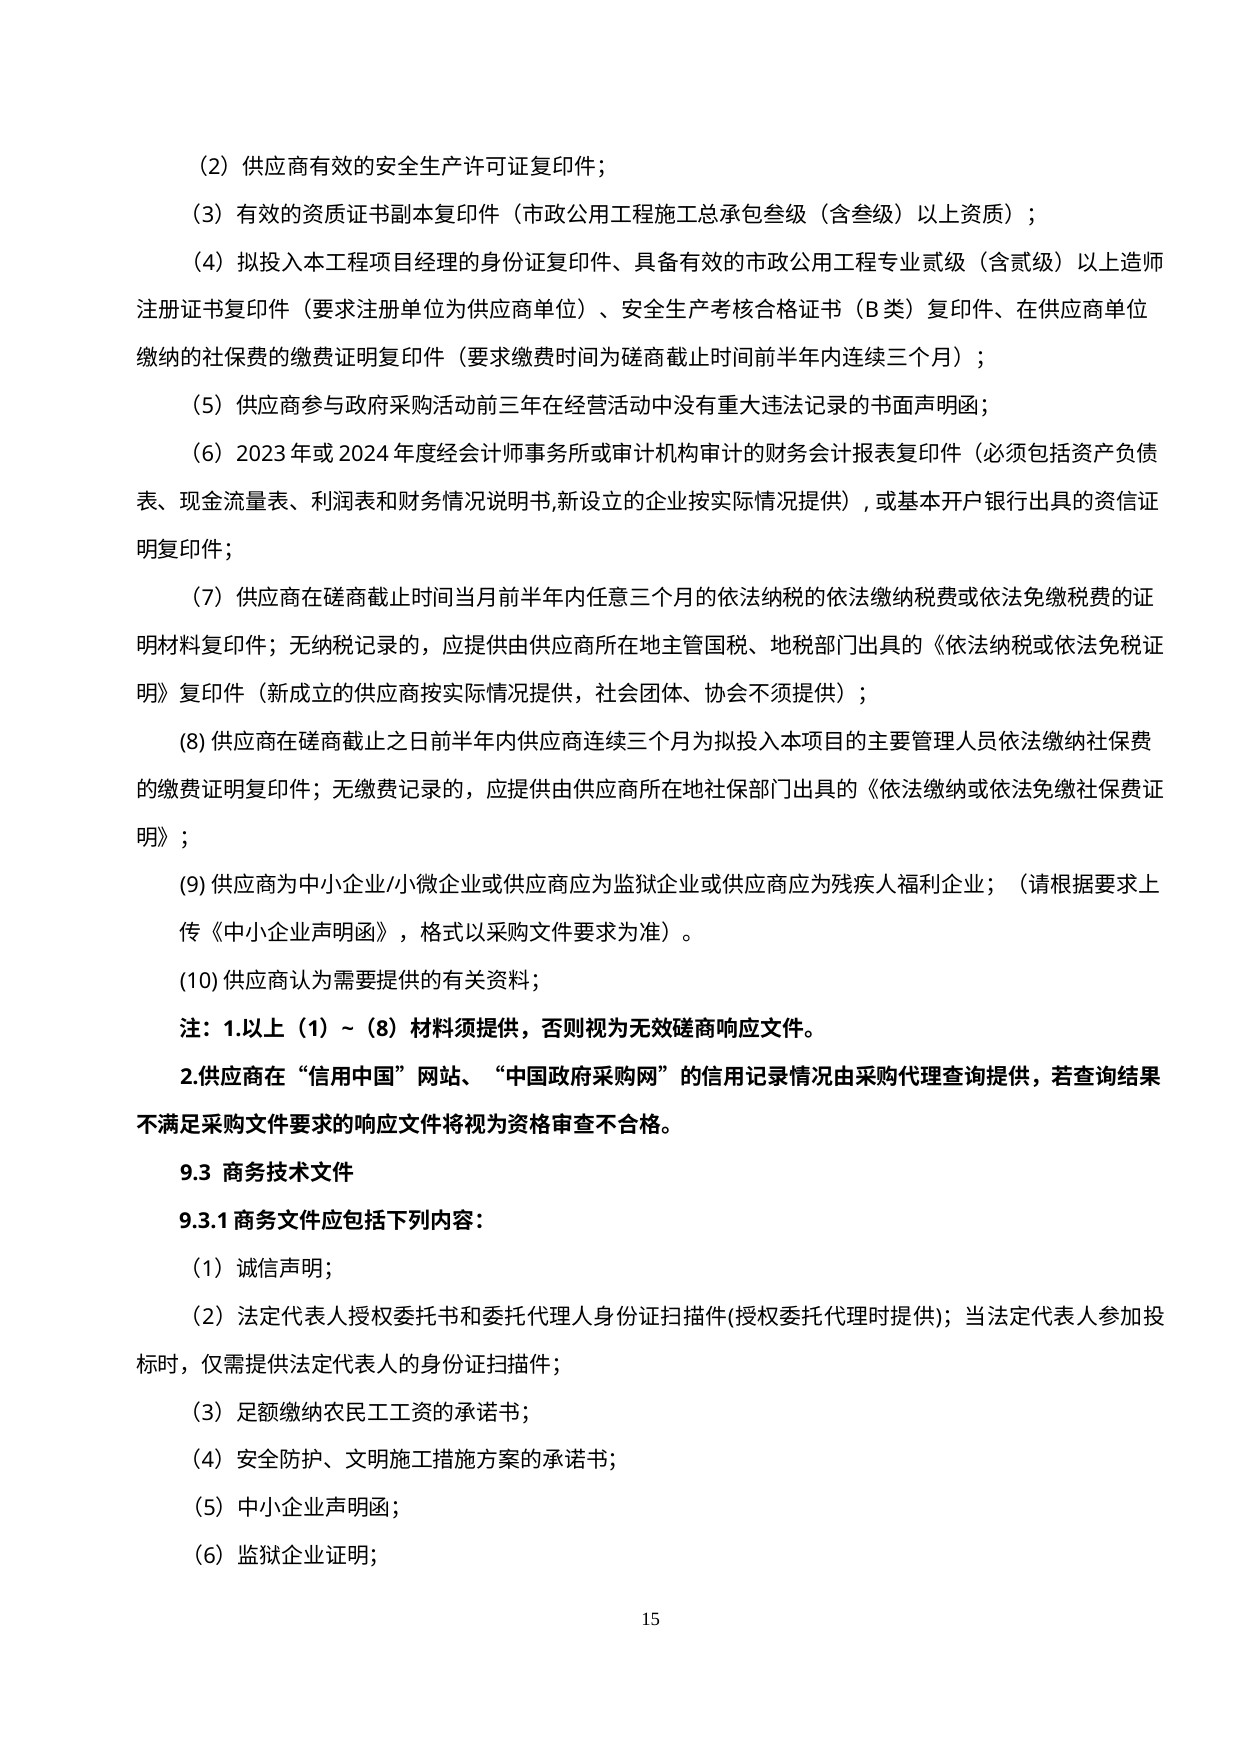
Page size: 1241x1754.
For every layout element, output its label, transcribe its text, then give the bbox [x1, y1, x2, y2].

text 注：1.以上（1）~（8）材料须提供，否则视为无效磋商响应文件。 [136, 998, 1165, 1046]
text （3）有效的资质证书副本复印件（市政公用工程施工总承包叁级（含叁级）以上资质）； [179, 184, 1165, 232]
text (9) 供应商为中小企业/小微企业或供应商应为监狱企业或供应商应为残疾人福利企业；（请根据要求上传《中小企业声明函》，格式以采购文件要求为准）。 [179, 854, 1165, 950]
text （5）供应商参与政府采购活动前三年在经营活动中没有重大违法记录的书面声明函； [136, 375, 1165, 423]
text (10) 供应商认为需要提供的有关资料； [179, 950, 1165, 998]
text （5）中小企业声明函； [136, 1477, 1165, 1525]
text （4）安全防护、文明施工措施方案的承诺书； [136, 1429, 1165, 1477]
text 9.3.1商务文件应包括下列内容： [136, 1190, 1165, 1238]
text （7）供应商在磋商截止时间当月前半年内任意三个月的依法纳税的依法缴纳税费或依法免缴税费的证明材料复印件；无纳税记录的，应提供由供应商所在地主管国税、地税部门出具的《依法纳税或依法免税证明》复印件（新成立的供应商按实际情况提供，社会团体、协会不须提供）； [136, 567, 1165, 711]
text （2）供应商有效的安全生产许可证复印件； [139, 136, 1165, 184]
text 2.供应商在“信用中国”网站、“中国政府采购网”的信用记录情况由采购代理查询提供，若查询结果不满足采购文件要求的响应文件将视为资格审查不合格。 [136, 1046, 1165, 1142]
text （3）足额缴纳农民工工资的承诺书； [136, 1382, 1165, 1429]
text （4）拟投入本工程项目经理的身份证复印件、具备有效的市政公用工程专业贰级（含贰级）以上造师注册证书复印件（要求注册单位为供应商单位）、安全生产考核合格证书（B类）复印件、在供应商单位缴纳的社保费的缴费证明复印件（要求缴费时间为磋商截止时间前半年内连续三个月）； [136, 232, 1165, 375]
text (8) 供应商在磋商截止之日前半年内供应商连续三个月为拟投入本项目的主要管理人员依法缴纳社保费的缴费证明复印件；无缴费记录的，应提供由供应商所在地社保部门出具的《依法缴纳或依法免缴社保费证明》； [136, 711, 1165, 854]
text （1）诚信声明； [136, 1238, 1165, 1286]
text （6）监狱企业证明； [136, 1525, 1165, 1573]
text 9.3 商务技术文件 [136, 1142, 1165, 1190]
text （6）2023年或2024年度经会计师事务所或审计机构审计的财务会计报表复印件（必须包括资产负债表、现金流量表、利润表和财务情况说明书,新设立的企业按实际情况提供）, 或基本开户银行出具的资信证明复印件； [136, 423, 1165, 567]
text （2）法定代表人授权委托书和委托代理人身份证扫描件(授权委托代理时提供)；当法定代表人参加投标时，仅需提供法定代表人的身份证扫描件； [136, 1286, 1165, 1382]
